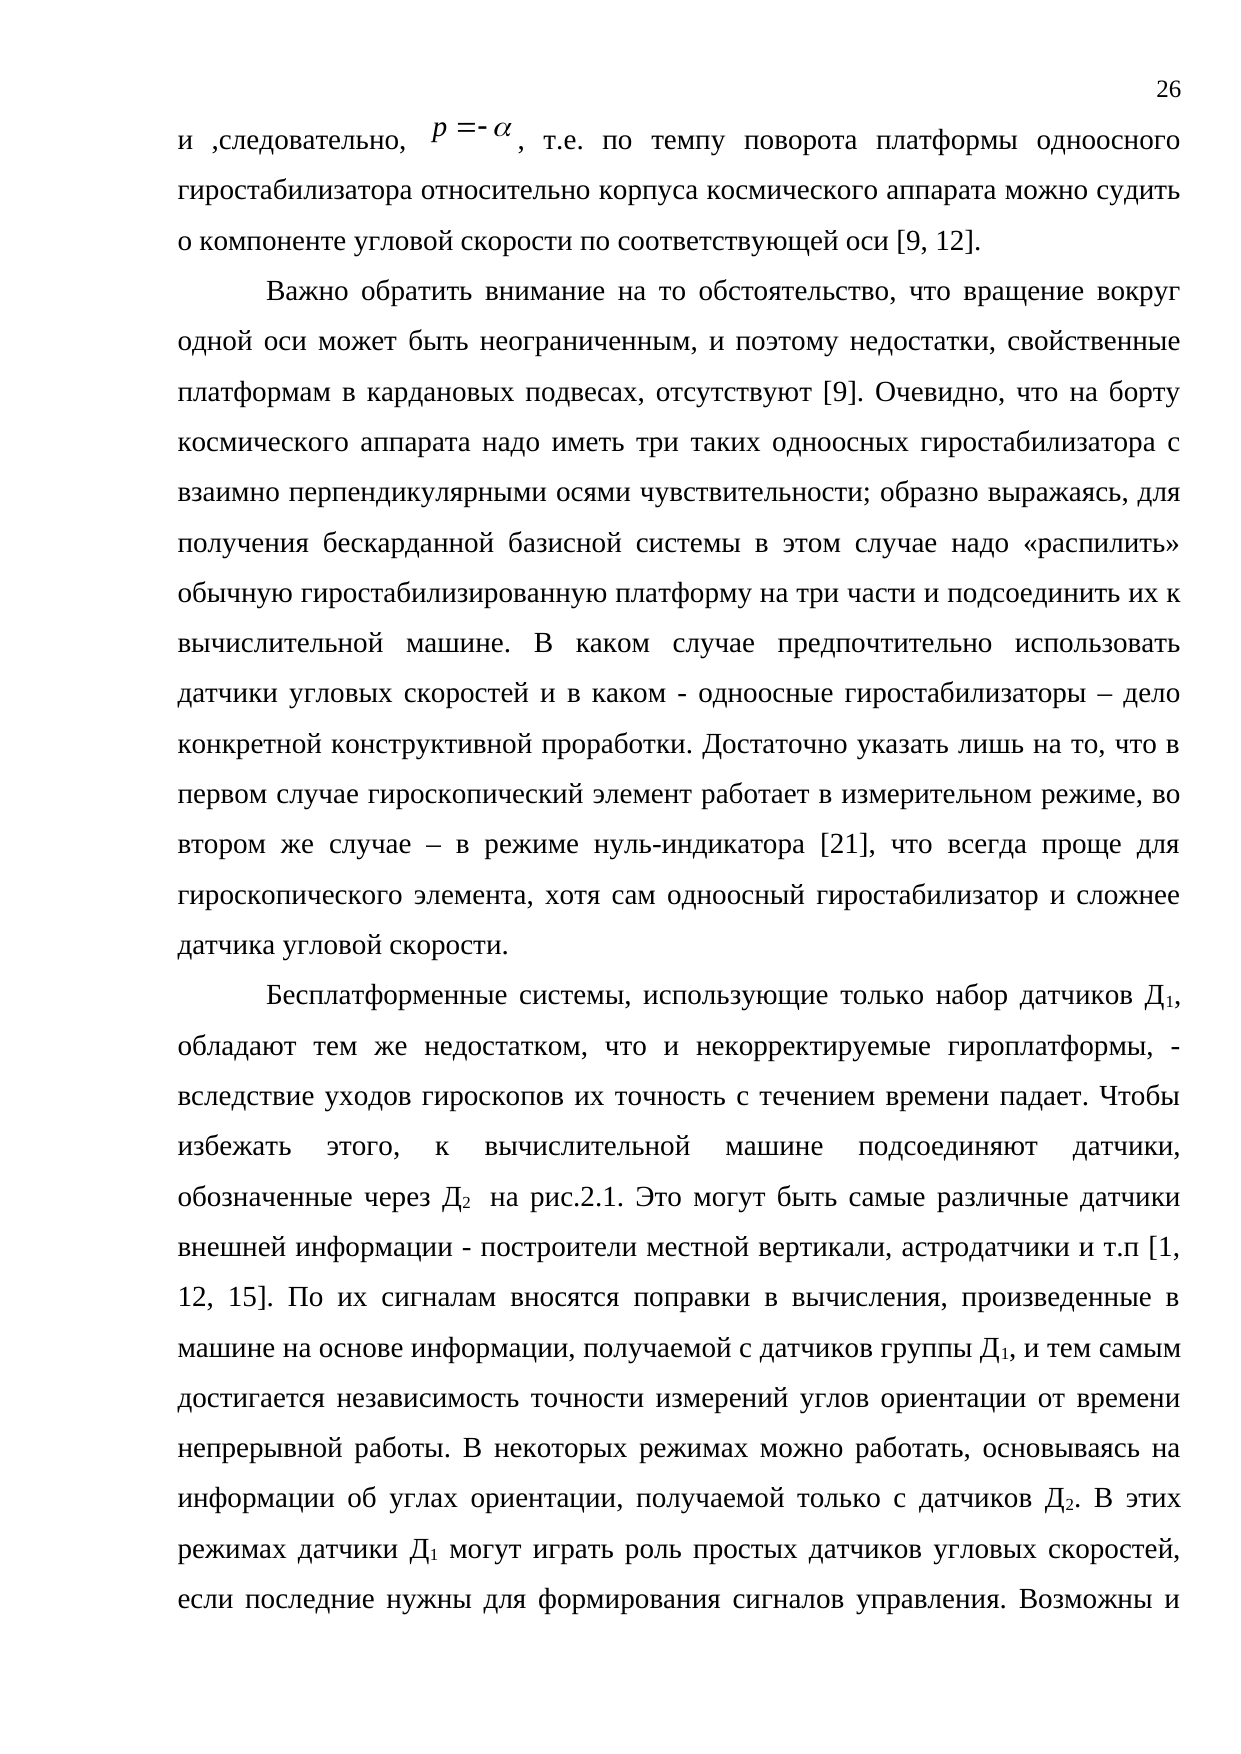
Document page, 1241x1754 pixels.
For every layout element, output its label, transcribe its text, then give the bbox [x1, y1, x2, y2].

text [177, 118, 1181, 256]
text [177, 977, 1181, 1615]
text Важно обратить внимание на то обстоятельство, что вращение вокруг одной оси может быть неограниченным, и поэтому недостатки, свойственные платформам в кардановых подвесах, отсутствуют [9]. Очевидно, что на борту космического аппарата надо иметь три таких одноосных гиростабилизатора с взаимно перпендикулярными осями чувствительности; образно выражаясь, для получения бескарданной базисной системы в этом случае надо «распилить» обычную гиростабилизированную платформу на три части и подсоединить их к вычислительной машине. В каком случае предпочтительно использовать датчики угловых скоростей и в каком - одноосные гиростабилизаторы – дело конкретной конструктивной проработки. Достаточно указать лишь на то, что в первом случае гироскопический элемент работает в измерительном режиме, во втором же случае – в режиме нуль-индикатора [21], что всегда проще для гироскопического элемента, хотя сам одноосный гиростабилизатор и сложнее датчика угловой скорости. [177, 273, 1181, 961]
